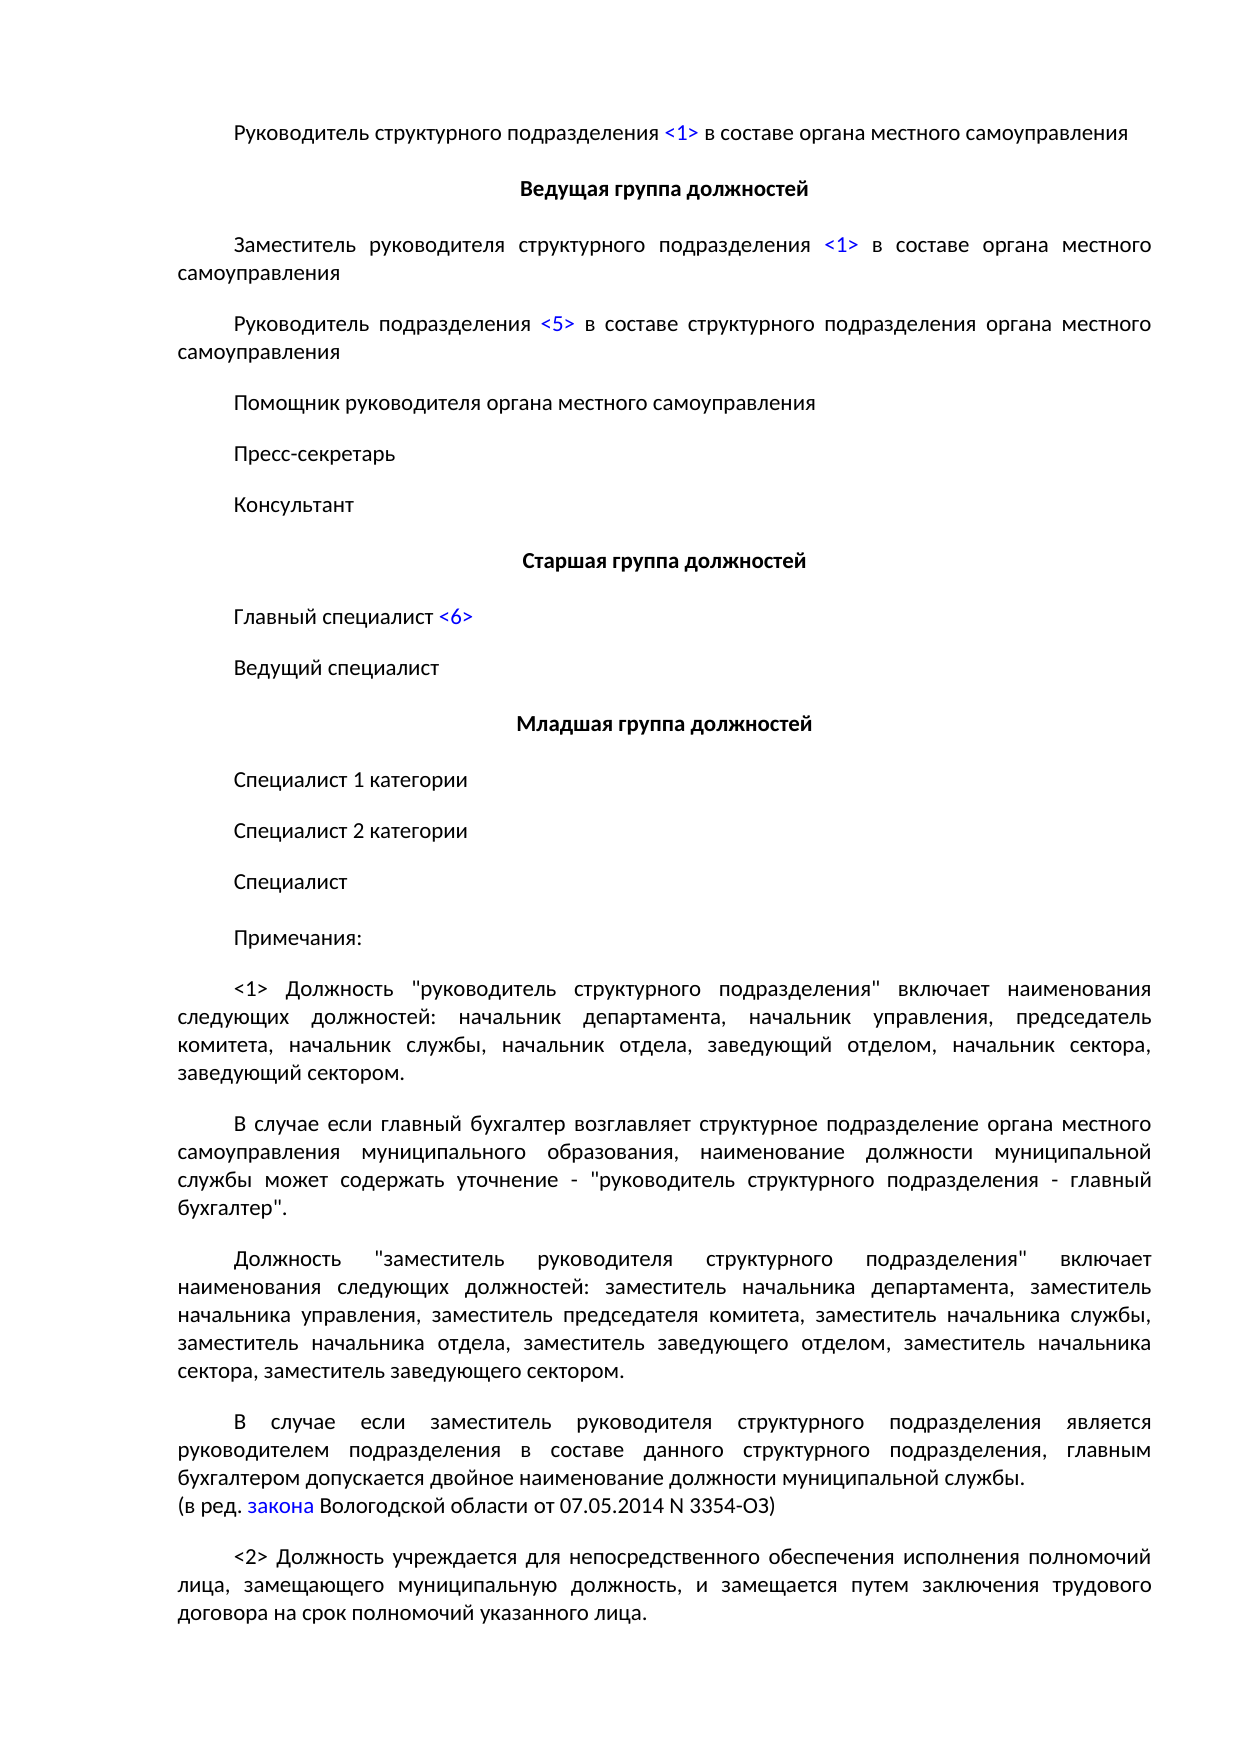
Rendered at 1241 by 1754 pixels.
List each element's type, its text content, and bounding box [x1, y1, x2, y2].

text Заместитель руководителя структурного подразделения <1> в составе органа местного самоуправления [177, 230, 1152, 286]
text <2> Должность учреждается для непосредственного обеспечения исполнения полномочий лица, замещающего муниципальную должность, и замещается путем заключения трудового договора на срок полномочий указанного лица. [177, 1542, 1152, 1626]
text (в ред. закона Вологодской области от 07.05.2014 N 3354-ОЗ) [177, 1491, 1152, 1519]
text Должность "заместитель руководителя структурного подразделения" включает наименования следующих должностей: заместитель начальника департамента, заместитель начальника управления, заместитель председателя комитета, заместитель начальника службы, заместитель начальника отдела, заместитель заведующего отделом, заместитель начальника сектора, заместитель заведующего сектором. [177, 1244, 1152, 1384]
text <1> Должность "руководитель структурного подразделения" включает наименования следующих должностей: начальник департамента, начальник управления, председатель комитета, начальник службы, начальник отдела, заведующий отделом, начальник сектора, заведующий сектором. [177, 974, 1152, 1086]
text Помощник руководителя органа местного самоуправления [177, 388, 1152, 416]
text Примечания: [177, 923, 1152, 951]
text Главный специалист <6> [177, 602, 1152, 630]
text В случае если заместитель руководителя структурного подразделения является руководителем подразделения в составе данного структурного подразделения, главным бухгалтером допускается двойное наименование должности муниципальной службы. [177, 1407, 1152, 1491]
text Специалист 2 категории [177, 816, 1152, 844]
text В случае если главный бухгалтер возглавляет структурное подразделение органа местного самоуправления муниципального образования, наименование должности муниципальной службы может содержать уточнение - "руководитель структурного подразделения - главный бухгалтер". [177, 1109, 1152, 1221]
text Руководитель подразделения <5> в составе структурного подразделения органа местного самоуправления [177, 309, 1152, 365]
text Ведущий специалист [177, 653, 1152, 681]
text Специалист 1 категории [177, 765, 1152, 793]
title Ведущая группа должностей [177, 174, 1152, 202]
text Пресс-секретарь [177, 439, 1152, 467]
title Старшая группа должностей [177, 546, 1152, 574]
text Руководитель структурного подразделения <1> в составе органа местного самоуправления [177, 118, 1152, 146]
title Младшая группа должностей [177, 709, 1152, 737]
text Консультант [177, 490, 1152, 518]
text Специалист [177, 867, 1152, 895]
